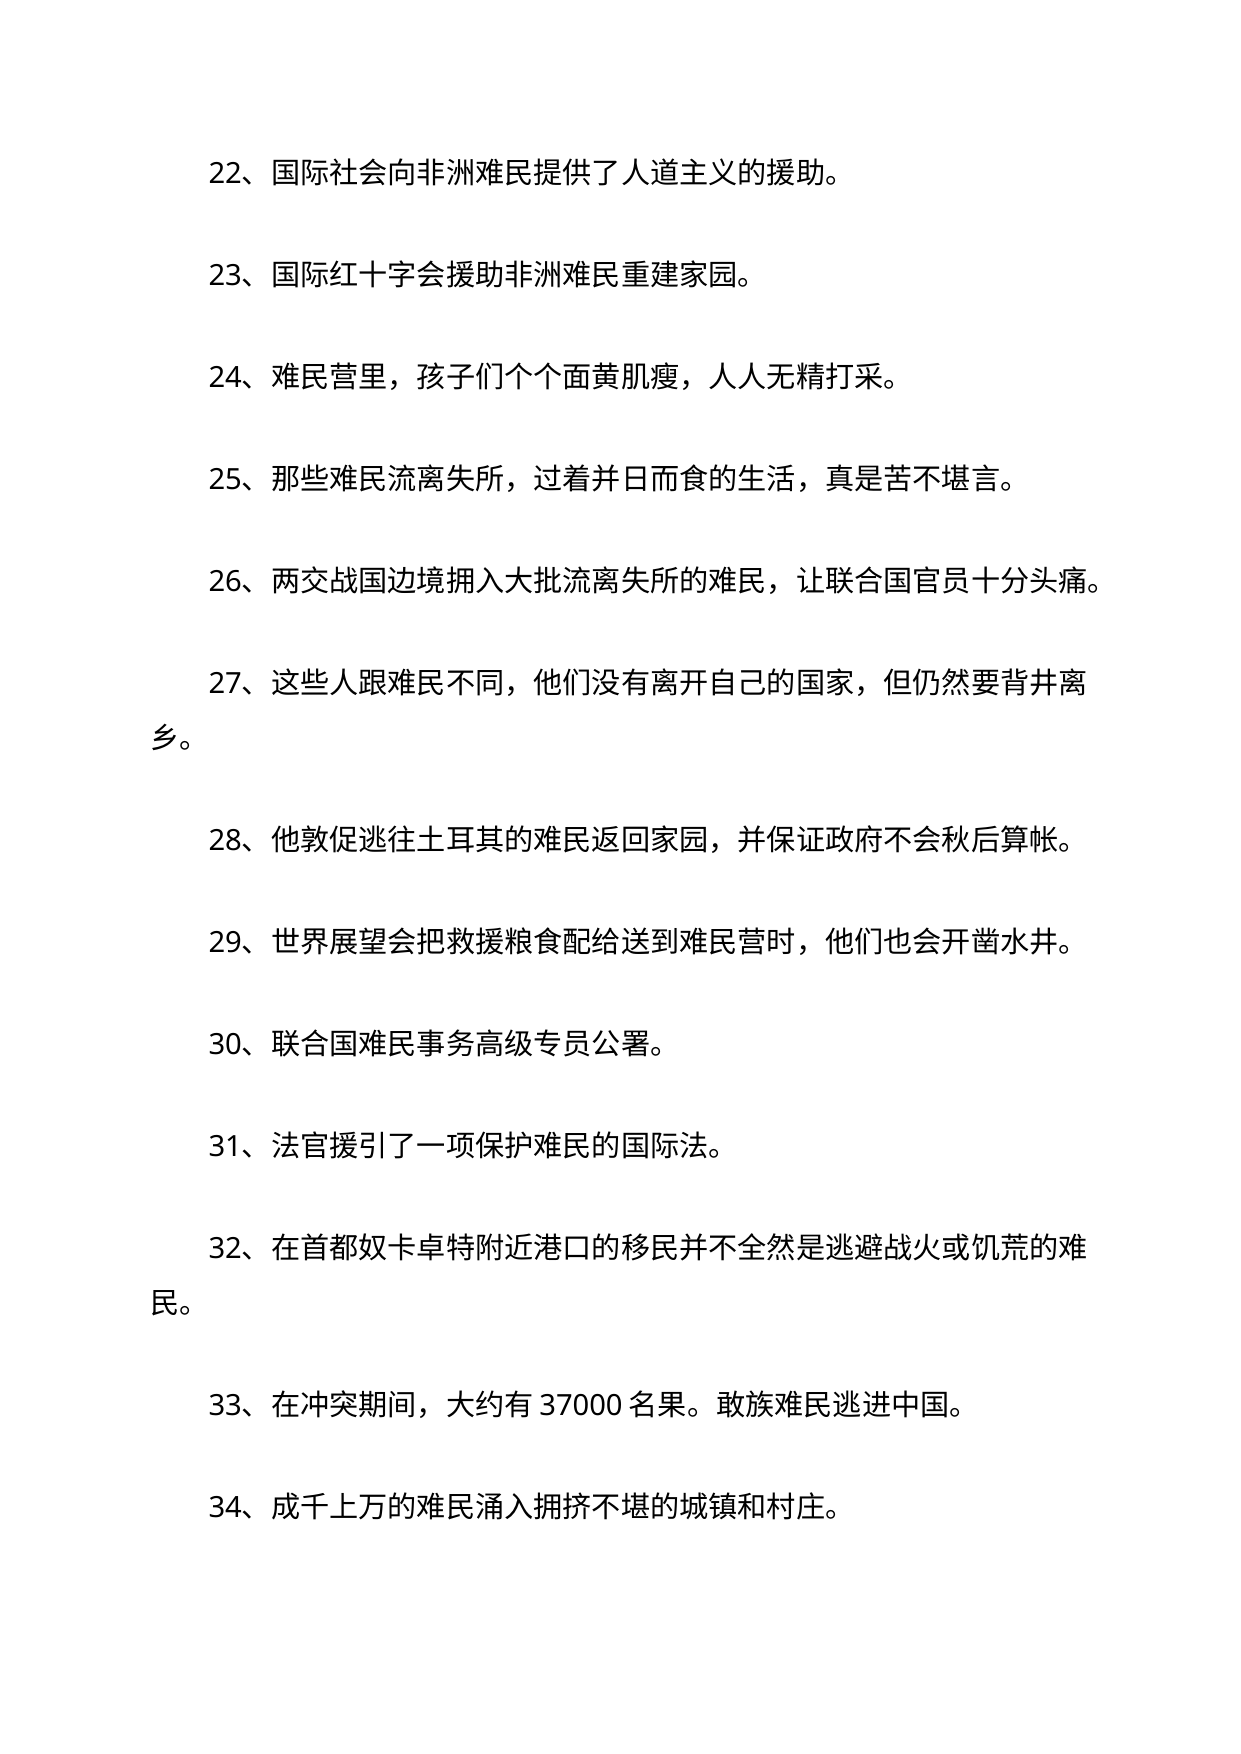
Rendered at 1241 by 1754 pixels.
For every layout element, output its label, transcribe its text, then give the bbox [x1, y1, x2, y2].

text 22、国际社会向非洲难民提供了人道主义的援助。 [150, 150, 1090, 192]
text 34、成千上万的难民涌入拥挤不堪的城镇和村庄。 [150, 1483, 1090, 1526]
text 33、在冲突期间，大约有37000名果。敢族难民逃进中国。 [150, 1381, 1090, 1424]
text 30、联合国难民事务高级专员公署。 [150, 1021, 1090, 1063]
text 27、这些人跟难民不同，他们没有离开自己的国家，但仍然要背井离乡。 [150, 660, 1090, 757]
text 25、那些难民流离失所，过着并日而食的生活，真是苦不堪言。 [150, 456, 1090, 498]
text 32、在首都奴卡卓特附近港口的移民并不全然是逃避战火或饥荒的难民。 [150, 1224, 1090, 1322]
text 26、两交战国边境拥入大批流离失所的难民，让联合国官员十分头痛。 [150, 558, 1090, 600]
text 24、难民营里，孩子们个个面黄肌瘦，人人无精打采。 [150, 354, 1090, 396]
text 28、他敦促逃往土耳其的难民返回家园，并保证政府不会秋后算帐。 [150, 817, 1090, 859]
text 29、世界展望会把救援粮食配给送到难民营时，他们也会开凿水井。 [150, 919, 1090, 961]
text 31、法官援引了一项保护难民的国际法。 [150, 1123, 1090, 1165]
text 23、国际红十字会援助非洲难民重建家园。 [150, 252, 1090, 294]
